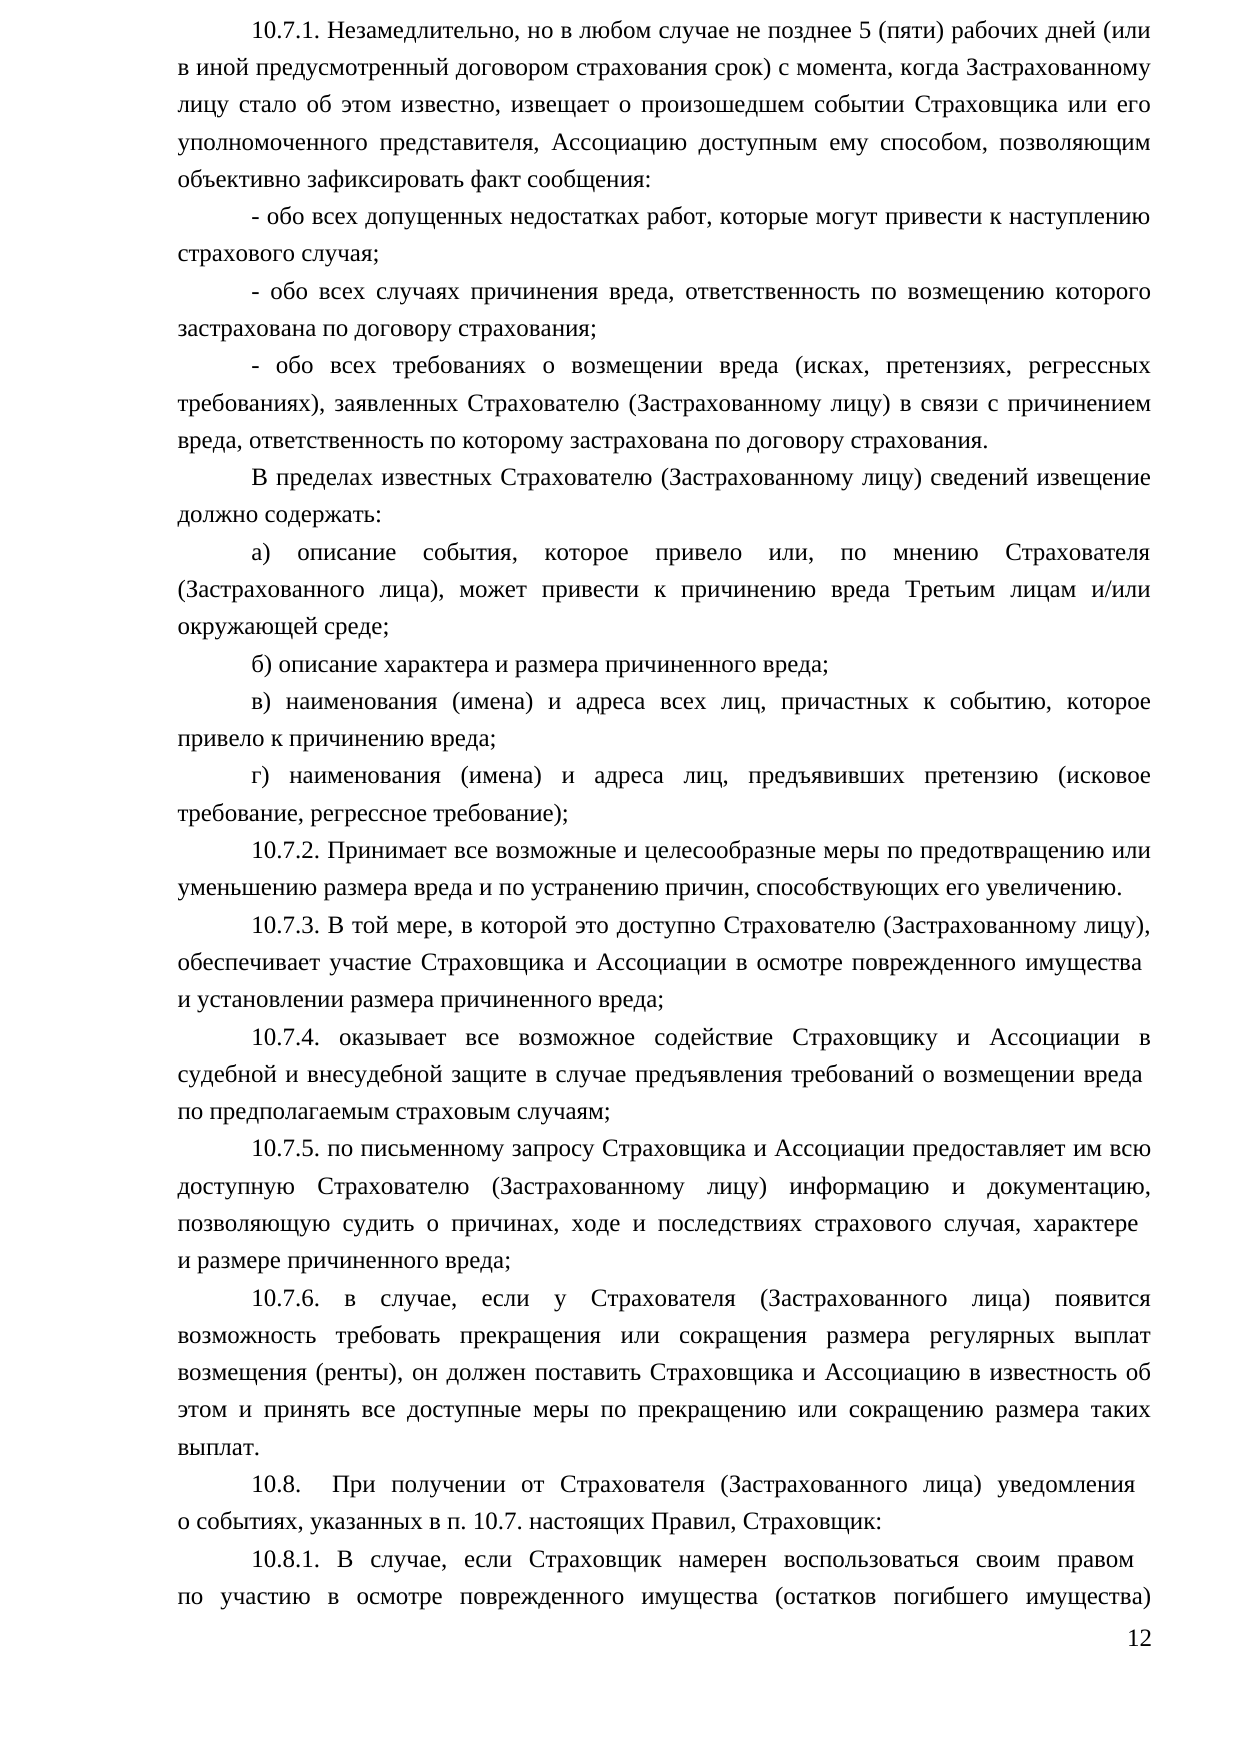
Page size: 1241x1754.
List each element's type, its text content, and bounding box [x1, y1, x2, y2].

text 10.7.2. Принимает все возможные и целесообразные меры по предотвращению или уменьшению размера вреда и по устранению причин, способствующих его увеличению. [177, 835, 1152, 901]
text б) описание характера и размера причиненного вреда; [177, 649, 1152, 677]
text 10.7.5. по письменному запросу Страховщика и Ассоциации предоставляет им всю доступную Страхователю (Застрахованному лицу) информацию и документацию, позволяющую судить о причинах, ходе и последствиях страхового случая, характере и размере причиненного вреда; [177, 1133, 1152, 1274]
text 10.7.6. в случае, если у Страхователя (Застрахованного лица) появится возможность требовать прекращения или сокращения размера регулярных выплат возмещения (ренты), он должен поставить Страховщика и Ассоциацию в известность об этом и принять все доступные меры по прекращению или сокращению размера таких выплат. [177, 1283, 1152, 1461]
text г) наименования (имена) и адреса лиц, предъявивших претензию (исковое требование, регрессное требование); [177, 761, 1152, 827]
text 10.8. При получении от Страхователя (Застрахованного лица) уведомления о событиях, указанных в п. 10.7. настоящих Правил, Страховщик: [177, 1469, 1152, 1535]
text - обо всех случаях причинения вреда, ответственность по возмещению которого застрахована по договору страхования; [177, 276, 1152, 342]
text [177, 1544, 1152, 1610]
text 10.7.3. В той мере, в которой это доступно Страхователю (Застрахованному лицу), обеспечивает участие Страховщика и Ассоциации в осмотре поврежденного имущества и установлении размера причиненного вреда; [177, 910, 1152, 1013]
text 10.7.1. Незамедлительно, но в любом случае не позднее 5 (пяти) рабочих дней (или в иной предусмотренный договором страхования срок) с момента, когда Застрахованному лицу стало об этом известно, извещает о произошедшем событии Страховщика или его уполномоченного представителя, Ассоциацию доступным ему способом, позволяющим объективно зафиксировать факт сообщения: [177, 15, 1152, 193]
text а) описание события, которое привело или, по мнению Страхователя (Застрахованного лица), может привести к причинению вреда Третьим лицам и/или окружающей среде; [177, 537, 1152, 640]
text - обо всех допущенных недостатках работ, которые могут привести к наступлению страхового случая; [177, 201, 1152, 267]
text 10.7.4. оказывает все возможное содействие Страховщику и Ассоциации в судебной и внесудебной защите в случае предъявления требований о возмещении вреда по предполагаемым страховым случаям; [177, 1022, 1152, 1125]
text В пределах известных Страхователю (Застрахованному лицу) сведений извещение должно содержать: [177, 462, 1152, 528]
text - обо всех требованиях о возмещении вреда (исках, претензиях, регрессных требованиях), заявленных Страхователю (Застрахованному лицу) в связи с причинением вреда, ответственность по которому застрахована по договору страхования. [177, 350, 1152, 454]
text в) наименования (имена) и адреса всех лиц, причастных к событию, которое привело к причинению вреда; [177, 686, 1152, 752]
